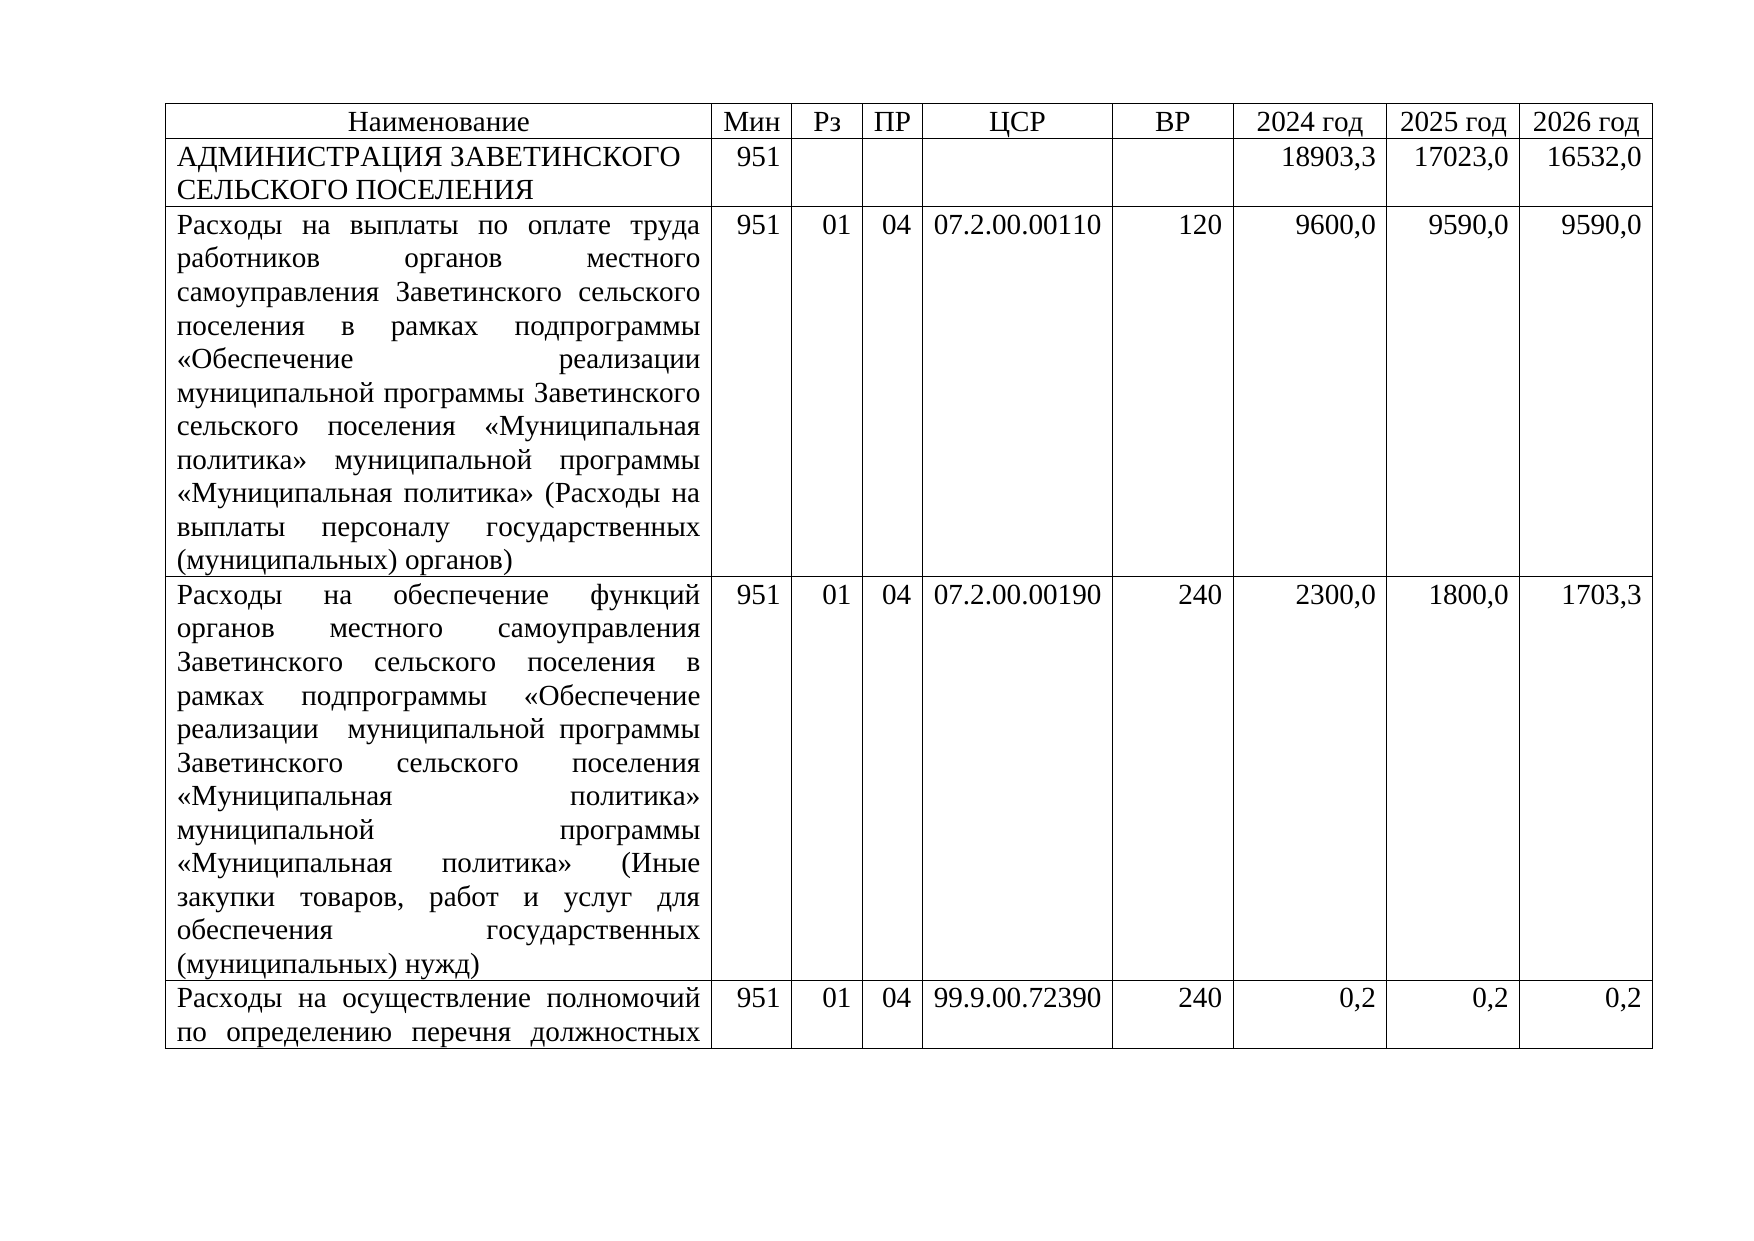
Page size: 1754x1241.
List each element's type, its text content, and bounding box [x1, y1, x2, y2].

table_cell 0,2 [1520, 981, 1652, 1048]
table_cell 9590,0 [1520, 207, 1652, 576]
table_cell [863, 139, 922, 206]
table_cell 951 [712, 577, 791, 979]
table_cell 04 [863, 577, 922, 979]
table_cell 951 [712, 207, 791, 576]
table_header ЦСР [923, 104, 1112, 138]
table_cell 07.2.00.00110 [923, 207, 1112, 576]
table_cell 120 [1113, 207, 1233, 576]
table_cell 16532,0 [1520, 139, 1652, 206]
table_cell 1703,3 [1520, 577, 1652, 979]
table_cell 0,2 [1387, 981, 1519, 1048]
table_cell 07.2.00.00190 [923, 577, 1112, 979]
table_cell 951 [712, 981, 791, 1048]
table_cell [166, 981, 711, 1048]
table_cell 18903,3 [1234, 139, 1386, 206]
table_cell 9590,0 [1387, 207, 1519, 576]
table_cell 2300,0 [1234, 577, 1386, 979]
table_cell 04 [863, 981, 922, 1048]
table_cell [792, 139, 862, 206]
table_cell 0,2 [1234, 981, 1386, 1048]
table_cell 17023,0 [1387, 139, 1519, 206]
table_header Мин [712, 104, 791, 138]
table_header ВР [1113, 104, 1233, 138]
table_cell 04 [863, 207, 922, 576]
table_cell 99.9.00.72390 [923, 981, 1112, 1048]
table_cell 951 [712, 139, 791, 206]
table_cell [923, 139, 1112, 206]
table_header 2025 год [1387, 104, 1519, 138]
table_header 2026 год [1520, 104, 1652, 138]
table_cell 9600,0 [1234, 207, 1386, 576]
table_header Наименование [166, 104, 711, 138]
table_cell АДМИНИСТРАЦИЯ ЗАВЕТИНСКОГО СЕЛЬСКОГО ПОСЕЛЕНИЯ [166, 139, 711, 206]
table_cell 01 [792, 577, 862, 979]
table_cell Расходы на выплаты по оплате труда работников органов местного самоуправления Заветинского сельского поселения в рамках подпрограммы «Обеспечение реализации муниципальной программы Заветинского сельского поселения «Муниципальная политика» муниципальной программы «Муниципальная политика» (Расходы на выплаты персоналу государственных (муниципальных) органов) [166, 207, 711, 576]
table_cell 01 [792, 981, 862, 1048]
table_cell [1113, 139, 1233, 206]
table_header 2024 год [1234, 104, 1386, 138]
table_cell Расходы на обеспечение функций органов местного самоуправления Заветинского сельского поселения в рамках подпрограммы «Обеспечение реализации муниципальной программы Заветинского сельского поселения «Муниципальная политика» муниципальной программы «Муниципальная политика» (Иные закупки товаров, работ и услуг для обеспечения государственных (муниципальных) нужд) [166, 577, 711, 979]
table_cell 240 [1113, 981, 1233, 1048]
table_header ПР [863, 104, 922, 138]
table_cell 1800,0 [1387, 577, 1519, 979]
table_cell 01 [792, 207, 862, 576]
table_header Рз [792, 104, 862, 138]
table_cell 240 [1113, 577, 1233, 979]
